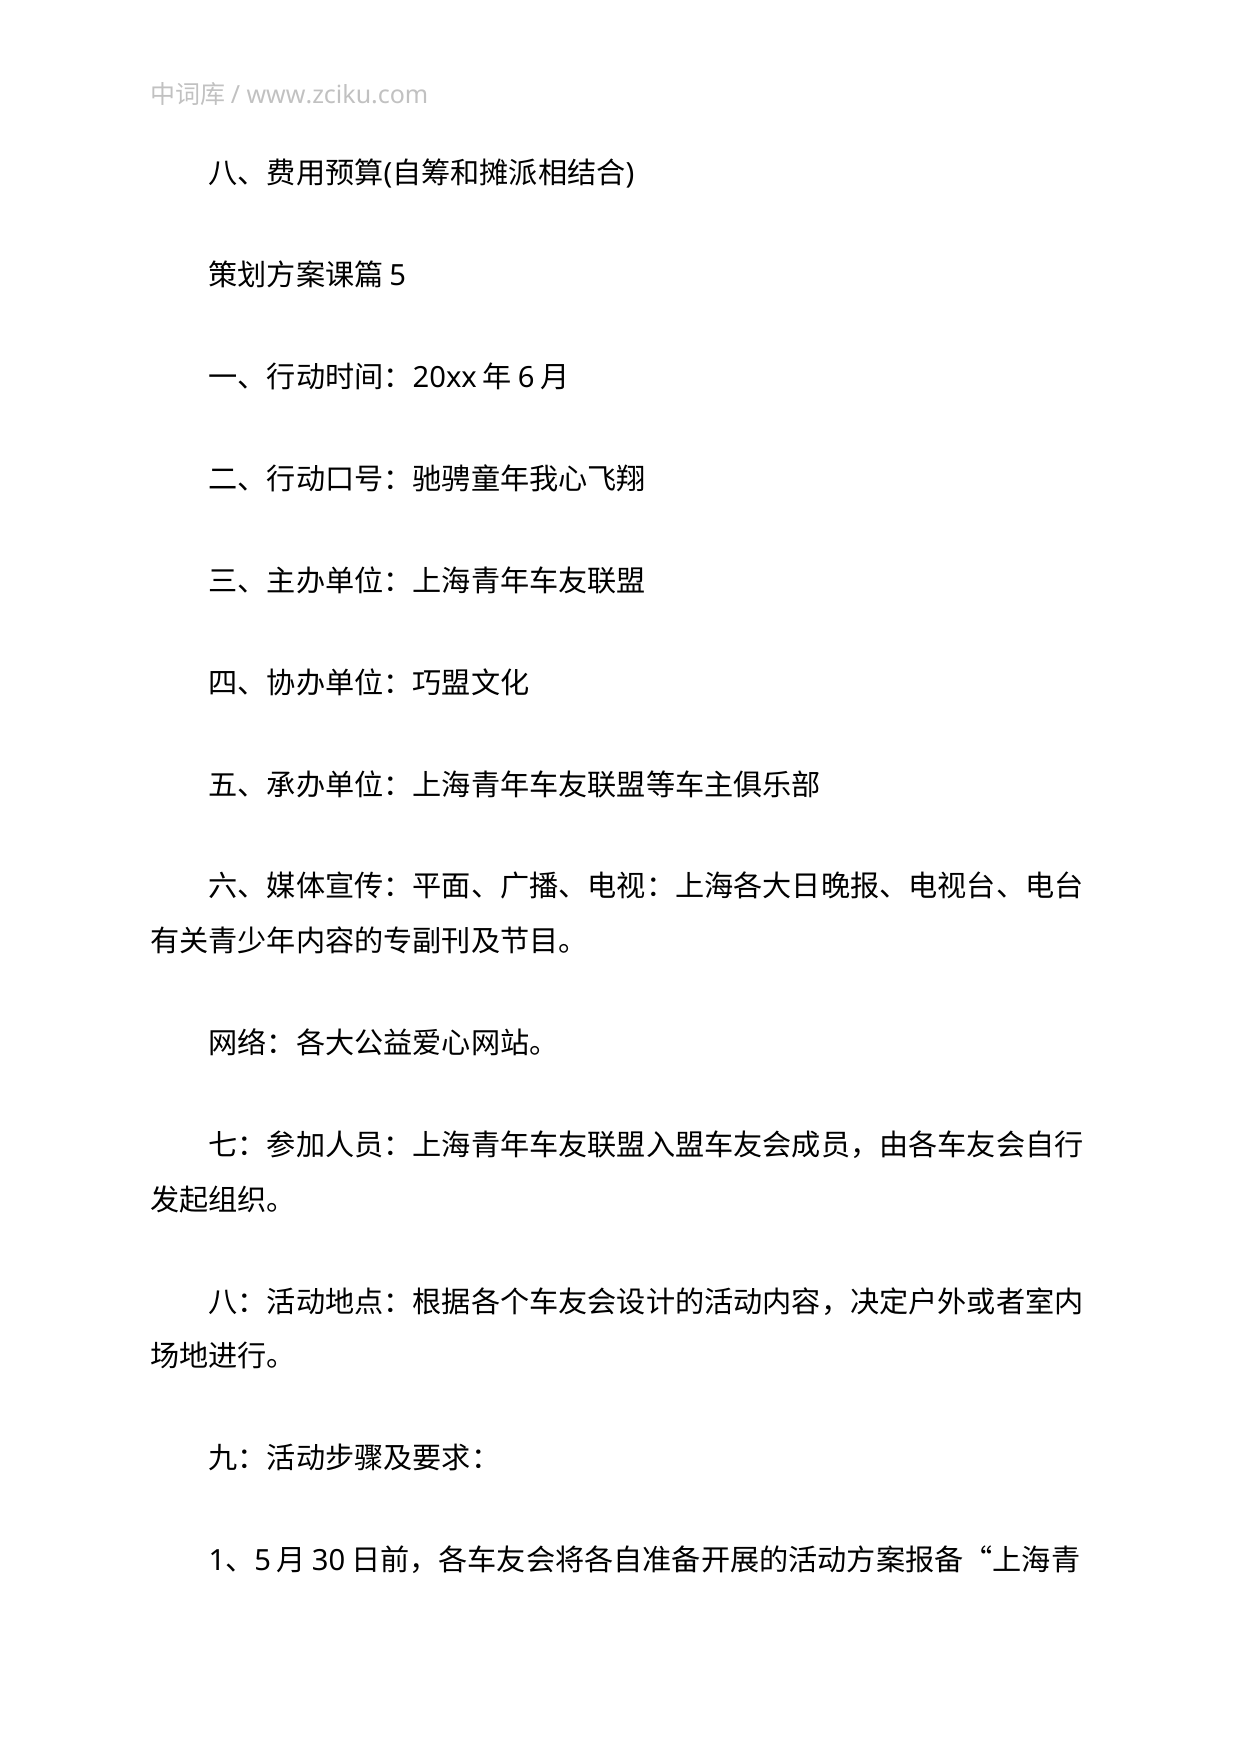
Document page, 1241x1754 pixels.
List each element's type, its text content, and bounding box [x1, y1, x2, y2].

text 九：活动步骤及要求： [150, 1435, 1090, 1477]
text 七：参加人员：上海青年车友联盟入盟车友会成员，由各车友会自行发起组织。 [150, 1121, 1090, 1219]
text 网络：各大公益爱心网站。 [150, 1020, 1090, 1062]
text 三、主办单位：上海青年车友联盟 [150, 558, 1090, 600]
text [150, 1537, 1090, 1579]
text 一、行动时间：20xx年6月 [150, 354, 1090, 396]
text 八、费用预算(自筹和摊派相结合) [150, 150, 1090, 192]
text 四、协办单位：巧盟文化 [150, 659, 1090, 702]
text 六、媒体宣传：平面、广播、电视：上海各大日晚报、电视台、电台有关青少年内容的专副刊及节目。 [150, 863, 1090, 960]
text 五、承办单位：上海青年车友联盟等车主俱乐部 [150, 761, 1090, 803]
text 二、行动口号：驰骋童年我心飞翔 [150, 456, 1090, 498]
text 策划方案课篇5 [150, 252, 1090, 294]
text 八：活动地点：根据各个车友会设计的活动内容，决定户外或者室内场地进行。 [150, 1278, 1090, 1375]
